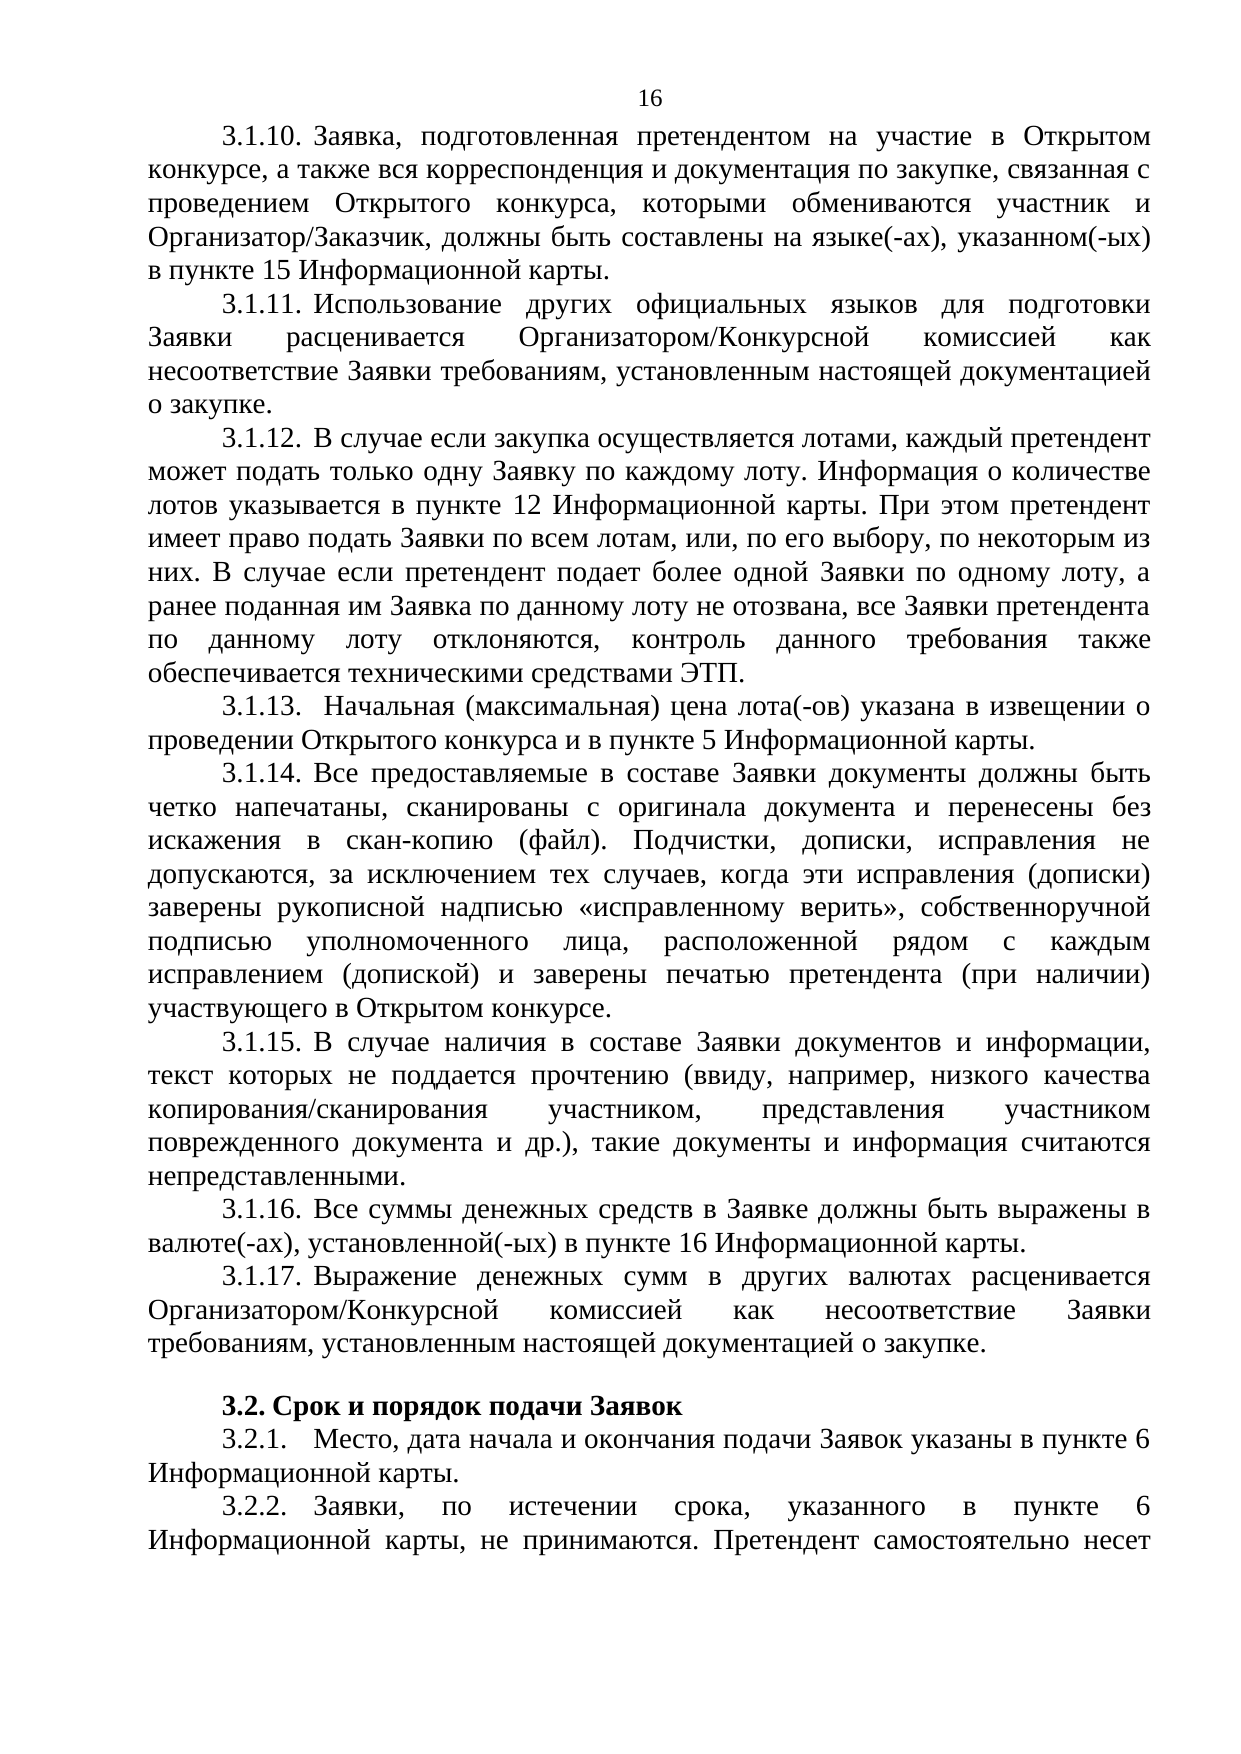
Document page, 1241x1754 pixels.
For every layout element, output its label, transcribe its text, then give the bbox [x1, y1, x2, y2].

list Срок и порядок подачи Заявок [148, 1388, 1152, 1421]
list Использование других официальных языков для подготовки Заявки расценивается Организатором/Конкурсной комиссией как несоответствие Заявки требованиям, установленным настоящей документацией о закупке. [148, 286, 1152, 420]
list Все предоставляемые в составе Заявки документы должны быть четко напечатаны, сканированы с оригинала документа и перенесены без искажения в скан-копию (файл). Подчистки, дописки, исправления не допускаются, за исключением тех случаев, когда эти исправления (дописки) заверены рукописной надписью «исправленному верить», собственноручной подписью уполномоченного лица, расположенной рядом с каждым исправлением (допиской) и заверены печатью претендента (при наличии) участвующего в Открытом конкурсе. [148, 755, 1152, 1024]
list Все суммы денежных средств в Заявке должны быть выражены в валюте(-ах), установленной(-ых) в пункте 16 Информационной карты. [148, 1191, 1152, 1258]
list Заявка, подготовленная претендентом на участие в Открытом конкурсе, а также вся корреспонденция и документация по закупке, связанная с проведением Открытого конкурса, которыми обмениваются участник и Организатор/Заказчик, должны быть составлены на языке(-ах), указанном(-ых) в пункте 15 Информационной карты. [148, 118, 1152, 286]
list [148, 1488, 1152, 1556]
list Место, дата начала и окончания подачи Заявок указаны в пункте 6 Информационной карты. [148, 1421, 1152, 1488]
list Выражение денежных сумм в других валютах расценивается Организатором/Конкурсной комиссией как несоответствие Заявки требованиям, установленным настоящей документацией о закупке. [148, 1258, 1152, 1359]
list Начальная (максимальная) цена лота(-ов) указана в извещении о проведении Открытого конкурса и в пункте 5 Информационной карты. [148, 688, 1152, 755]
list В случае наличия в составе Заявки документов и информации, текст которых не поддается прочтению (ввиду, например, низкого качества копирования/сканирования участником, представления участником поврежденного документа и др.), такие документы и информация считаются непредставленными. [148, 1024, 1152, 1191]
list В случае если закупка осуществляется лотами, каждый претендент может подать только одну Заявку по каждому лоту. Информация о количестве лотов указывается в пункте 12 Информационной карты. При этом претендент имеет право подать Заявки по всем лотам, или, по его выбору, по некоторым из них. В случае если претендент подает более одной Заявки по одному лоту, а ранее поданная им Заявка по данному лоту не отозвана, все Заявки претендента по данному лоту отклоняются, контроль данного требования также обеспечивается техническими средствами ЭТП. [148, 420, 1152, 688]
